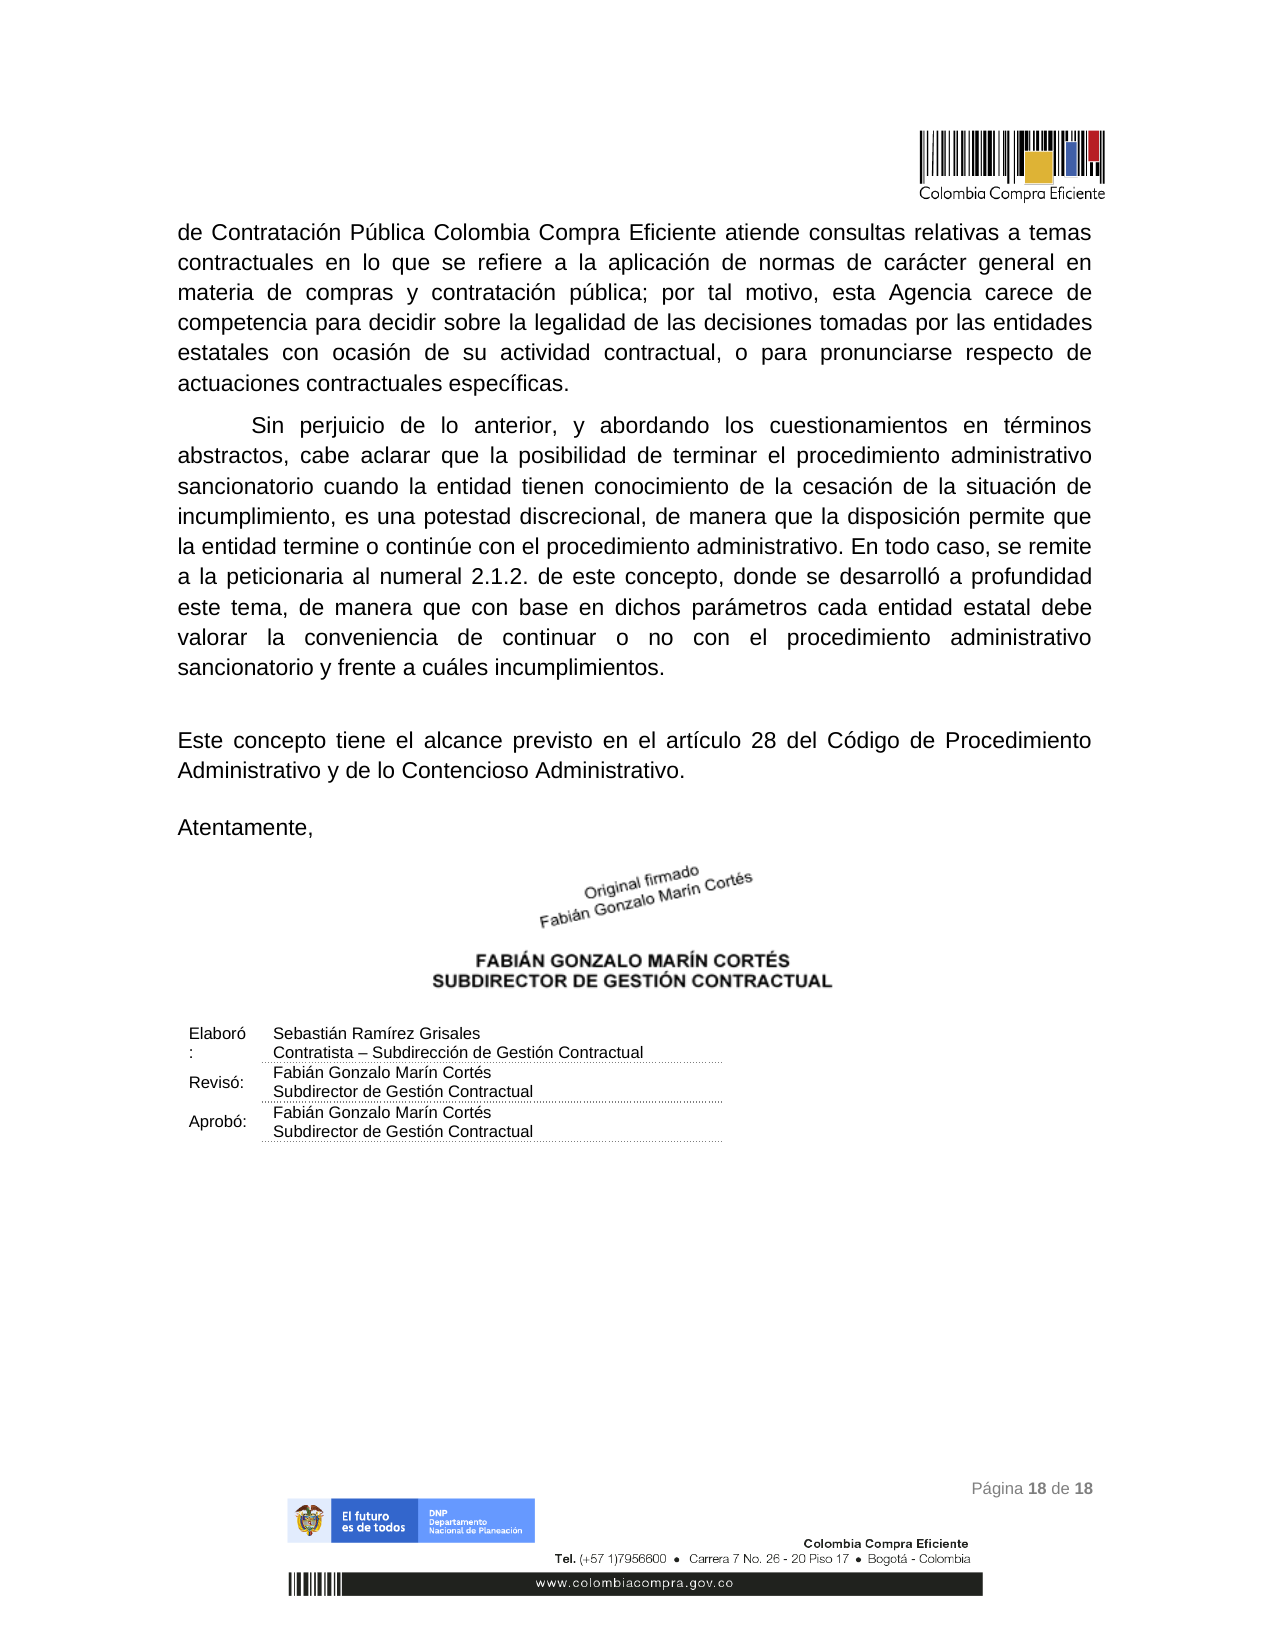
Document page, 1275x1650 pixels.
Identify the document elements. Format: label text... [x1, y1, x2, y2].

table_cell Fabián Gonzalo Marín Cortés Subdirector de Gestión Contractual [262, 1101, 721, 1141]
table_header Elaboró: [177, 1024, 262, 1062]
text Atentamente, [177, 814, 1093, 840]
picture [287, 1498, 983, 1596]
picture [407, 840, 863, 1003]
table_header Sebastián Ramírez Grisales Contratista – Subdirección de Gestión Contractual [262, 1024, 721, 1062]
table_cell Fabián Gonzalo Marín Cortés Subdirector de Gestión Contractual [262, 1062, 721, 1101]
table_cell Revisó: [177, 1062, 262, 1101]
text Este concepto tiene el alcance previsto en el artículo 28 del Código de Procedimiento Administrativo y de lo Contencioso Administrativo. [177, 727, 1093, 783]
text Sin perjuicio de lo anterior, y abordando los cuestionamientos en términos abstractos, cabe aclarar que la posibilidad de terminar el procedimiento administrativo sancionatorio cuando la entidad tienen conocimiento de la cesación de la situación de incumplimiento, es una potestad discrecional, de manera que la disposición permite que la entidad termine o continúe con el procedimiento administrativo. En todo caso, se remite a la peticionaria al numeral 2.1.2. de este concepto, donde se desarrolló a profundidad este tema, de manera que con base en dichos parámetros cada entidad estatal debe valorar la conveniencia de continuar o no con el procedimiento administrativo sancionatorio y frente a cuáles incumplimientos. [177, 412, 1093, 680]
table_cell Aprobó: [177, 1101, 262, 1141]
picture [911, 124, 1112, 206]
